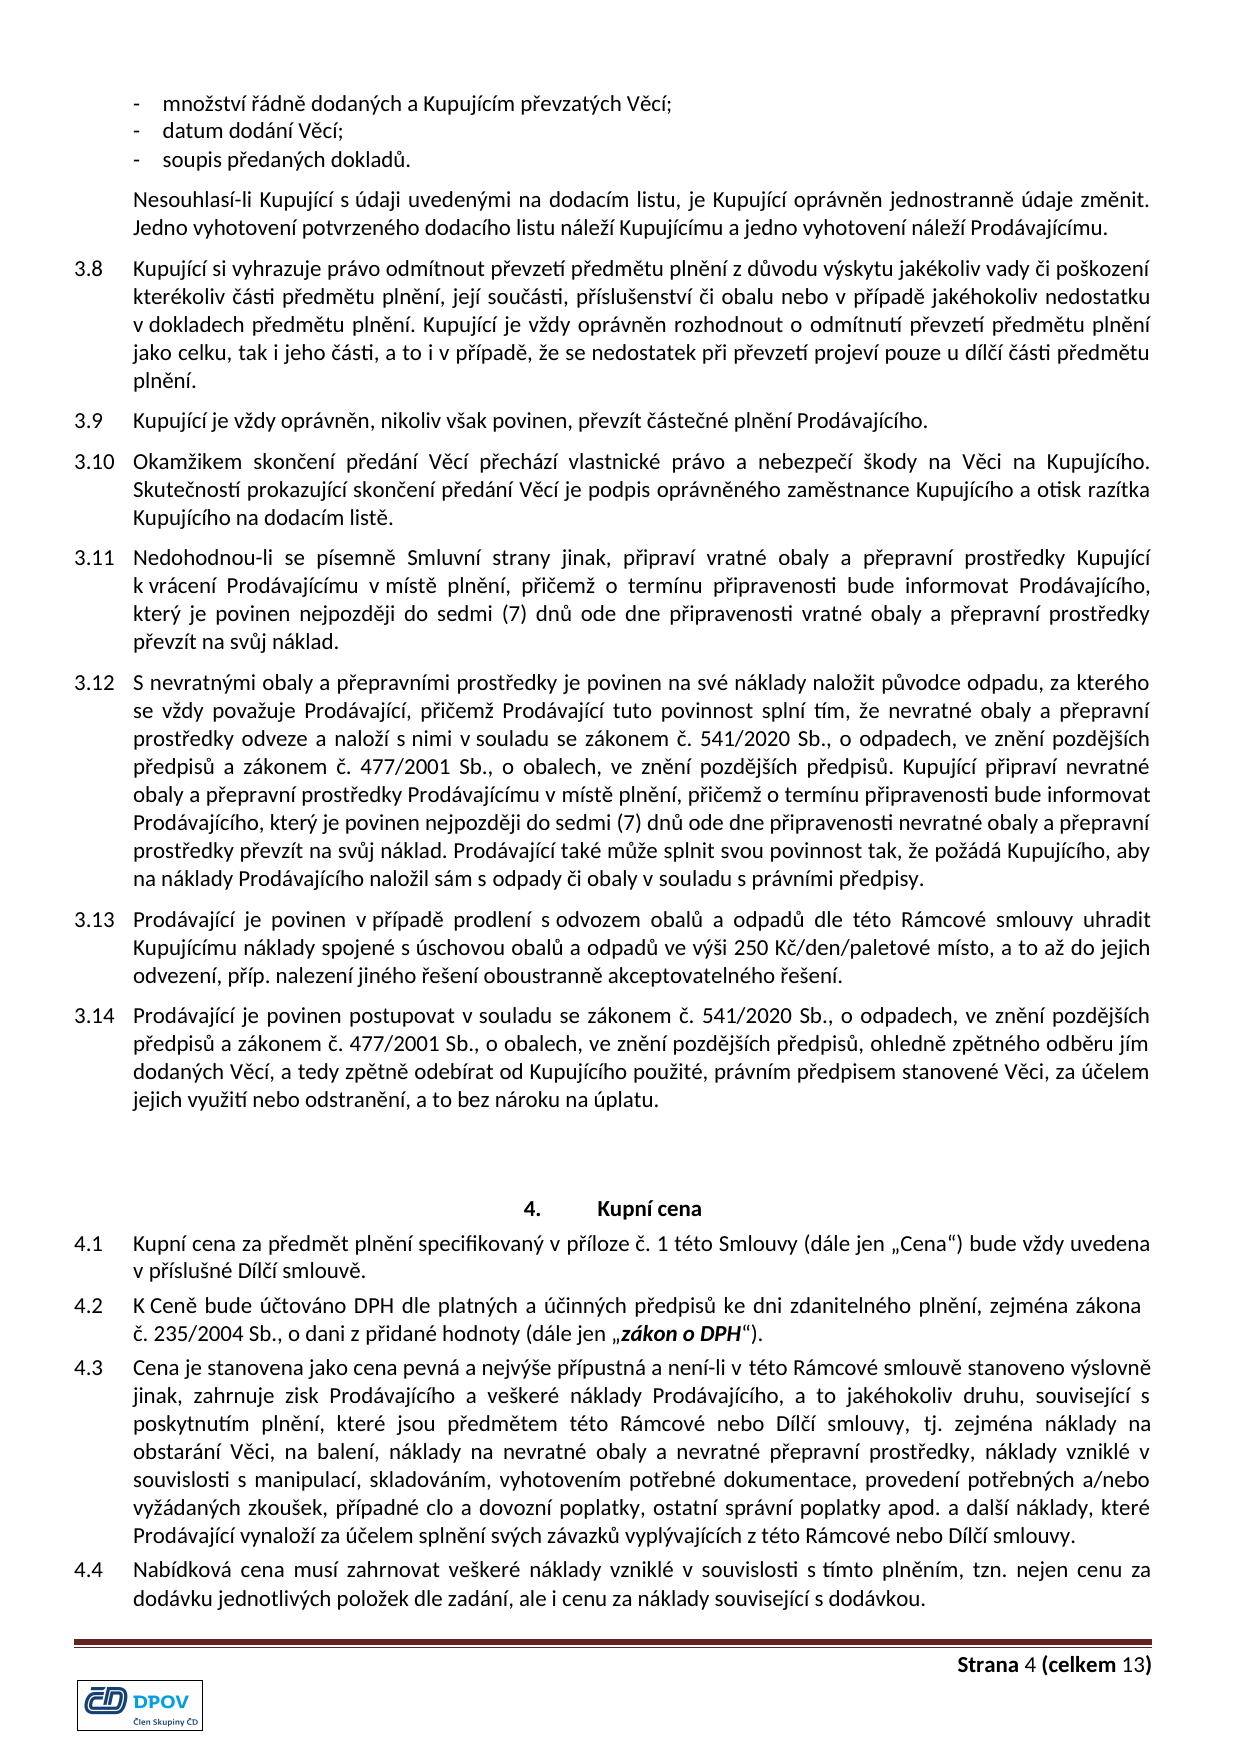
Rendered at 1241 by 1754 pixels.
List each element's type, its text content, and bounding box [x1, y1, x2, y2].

list Prodávající je povinen postupovat v souladu se zákonem č. 541/2020 Sb., o odpadech, ve znění pozdějších předpisů a zákonem č. 477/2001 Sb., o obalech, ve znění pozdějších předpisů, ohledně zpětného odběru jím dodaných Věcí, a tedy zpětně odebírat od Kupujícího použité, právním předpisem stanovené Věci, za účelem jejich využití nebo odstranění, a to bez nároku na úplatu. [74, 1001, 1152, 1113]
list Okamžikem skončení předání Věcí přechází vlastnické právo a nebezpečí škody na Věci na Kupujícího. Skutečností prokazující skončení předání Věcí je podpis oprávněného zaměstnance Kupujícího a otisk razítka Kupujícího na dodacím listě. [74, 447, 1152, 531]
list množství řádně dodaných a Kupujícím převzatých Věcí; [133, 89, 1152, 117]
list Prodávající je povinen v případě prodlení s odvozem obalů a odpadů dle této Rámcové smlouvy uhradit Kupujícímu náklady spojené s úschovou obalů a odpadů ve výši 250 Kč/den/paletové místo, a to až do jejich odvezení, příp. nalezení jiného řešení oboustranně akceptovatelného řešení. [74, 905, 1152, 989]
list Kupující si vyhrazuje právo odmítnout převzetí předmětu plnění z důvodu výskytu jakékoliv vady či poškození kterékoliv části předmětu plnění, její součásti, příslušenství či obalu nebo v případě jakéhokoliv nedostatku v dokladech předmětu plnění. Kupující je vždy oprávněn rozhodnout o odmítnutí převzetí předmětu plnění jako celku, tak i jeho části, a to i v případě, že se nedostatek při převzetí projeví pouze u dílčí části předmětu plnění. [74, 254, 1152, 394]
text 4. Kupní cena [74, 1194, 1152, 1222]
list datum dodání Věcí; [133, 117, 1152, 145]
list Cena je stanovena jako cena pevná a nejvýše přípustná a není-li v této Rámcové smlouvě stanoveno výslovně jinak, zahrnuje zisk Prodávajícího a veškeré náklady Prodávajícího, a to jakéhokoliv druhu, související s poskytnutím plnění, které jsou předmětem této Rámcové nebo Dílčí smlouvy, tj. zejména náklady na obstarání Věci, na balení, náklady na nevratné obaly a nevratné přepravní prostředky, náklady vzniklé v souvislosti s manipulací, skladováním, vyhotovením potřebné dokumentace, provedení potřebných a/nebo vyžádaných zkoušek, případné clo a dovozní poplatky, ostatní správní poplatky apod. a další náklady, které Prodávající vynaloží za účelem splnění svých závazků vyplývajících z této Rámcové nebo Dílčí smlouvy. [74, 1353, 1152, 1549]
text Nesouhlasí-li Kupující s údaji uvedenými na dodacím listu, je Kupující oprávněn jednostranně údaje změnit. Jedno vyhotovení potvrzeného dodacího listu náleží Kupujícímu a jedno vyhotovení náleží Prodávajícímu. [133, 185, 1152, 241]
list Kupující je vždy oprávněn, nikoliv však povinen, převzít částečné plnění Prodávajícího. [74, 406, 1152, 434]
list Kupní cena za předmět plnění specifikovaný v příloze č. 1 této Smlouvy (dále jen „Cena“) bude vždy uvedena v příslušné Dílčí smlouvě. [74, 1229, 1152, 1285]
list K Ceně bude účtováno DPH dle platných a účinných předpisů ke dni zdanitelného plnění, zejména zákona č. 235/2004 Sb., o dani z přidané hodnoty (dále jen „zákon o DPH“). [74, 1291, 1152, 1347]
list S nevratnými obaly a přepravními prostředky je povinen na své náklady naložit původce odpadu, za kterého se vždy považuje Prodávající, přičemž Prodávající tuto povinnost splní tím, že nevratné obaly a přepravní prostředky odveze a naloží s nimi v souladu se zákonem č. 541/2020 Sb., o odpadech, ve znění pozdějších předpisů a zákonem č. 477/2001 Sb., o obalech, ve znění pozdějších předpisů. Kupující připraví nevratné obaly a přepravní prostředky Prodávajícímu v místě plnění, přičemž o termínu připravenosti bude informovat Prodávajícího, který je povinen nejpozději do sedmi (7) dnů ode dne připravenosti nevratné obaly a přepravní prostředky převzít na svůj náklad. Prodávající také může splnit svou povinnost tak, že požádá Kupujícího, aby na náklady Prodávajícího naložil sám s odpady či obaly v souladu s právními předpisy. [74, 668, 1152, 892]
list Nedohodnou-li se písemně Smluvní strany jinak, připraví vratné obaly a přepravní prostředky Kupující k vrácení Prodávajícímu v místě plnění, přičemž o termínu připravenosti bude informovat Prodávajícího, který je povinen nejpozději do sedmi (7) dnů ode dne připravenosti vratné obaly a přepravní prostředky převzít na svůj náklad. [74, 543, 1152, 656]
picture [78, 1681, 202, 1730]
list Nabídková cena musí zahrnovat veškeré náklady vzniklé v souvislosti s tímto plněním, tzn. nejen cenu za dodávku jednotlivých položek dle zadání, ale i cenu za náklady související s dodávkou. [74, 1556, 1152, 1612]
list soupis předaných dokladů. [133, 145, 1152, 173]
